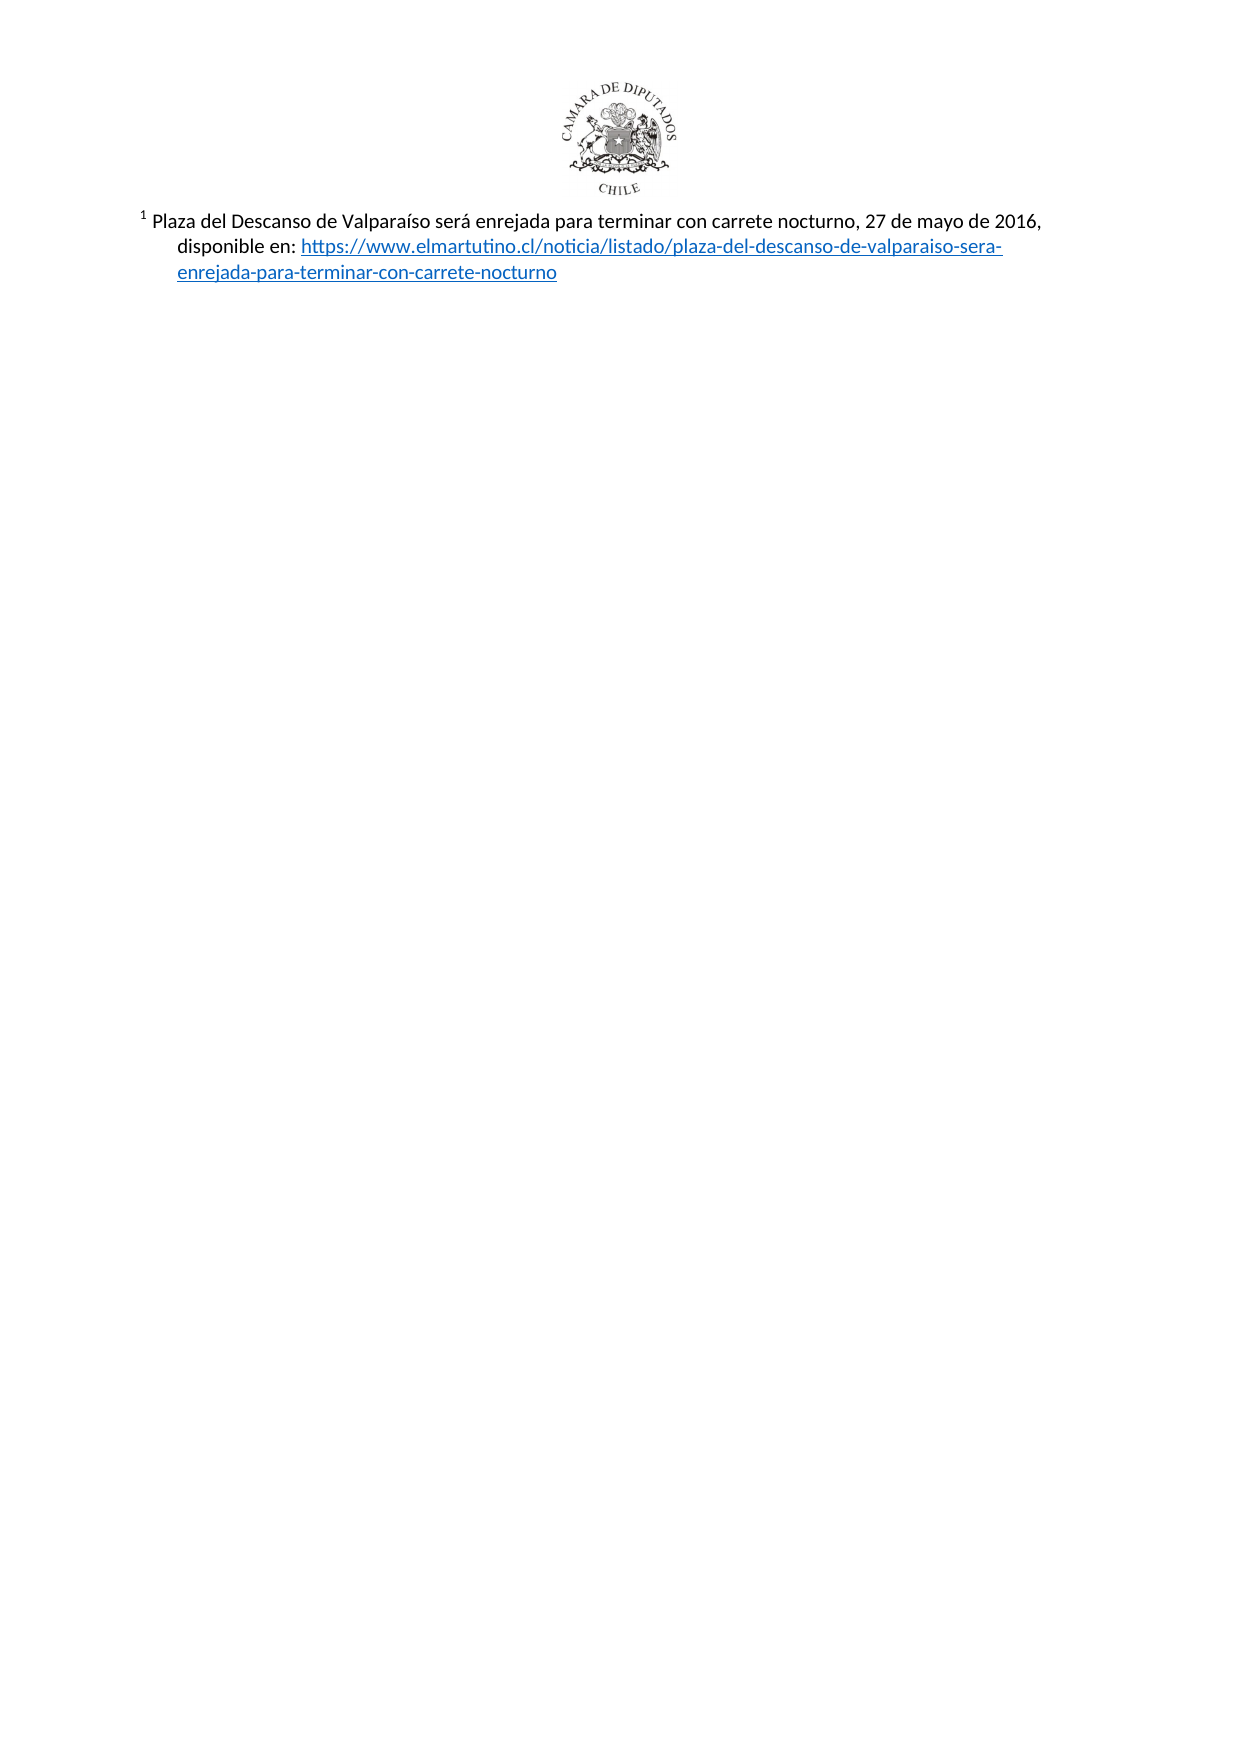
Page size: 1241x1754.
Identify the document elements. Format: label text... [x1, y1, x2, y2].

picture [562, 81, 678, 197]
text 1 Plaza del Descanso de Valparaíso será enrejada para terminar con carrete nocturno, 27 de mayo de 2016, disponible en: https://www.elmartutino.cl/noticia/listado/plaza-del-descanso-de-valparaiso-sera- enrejada-para-terminar-con-carrete-nocturno [139, 206, 1056, 284]
